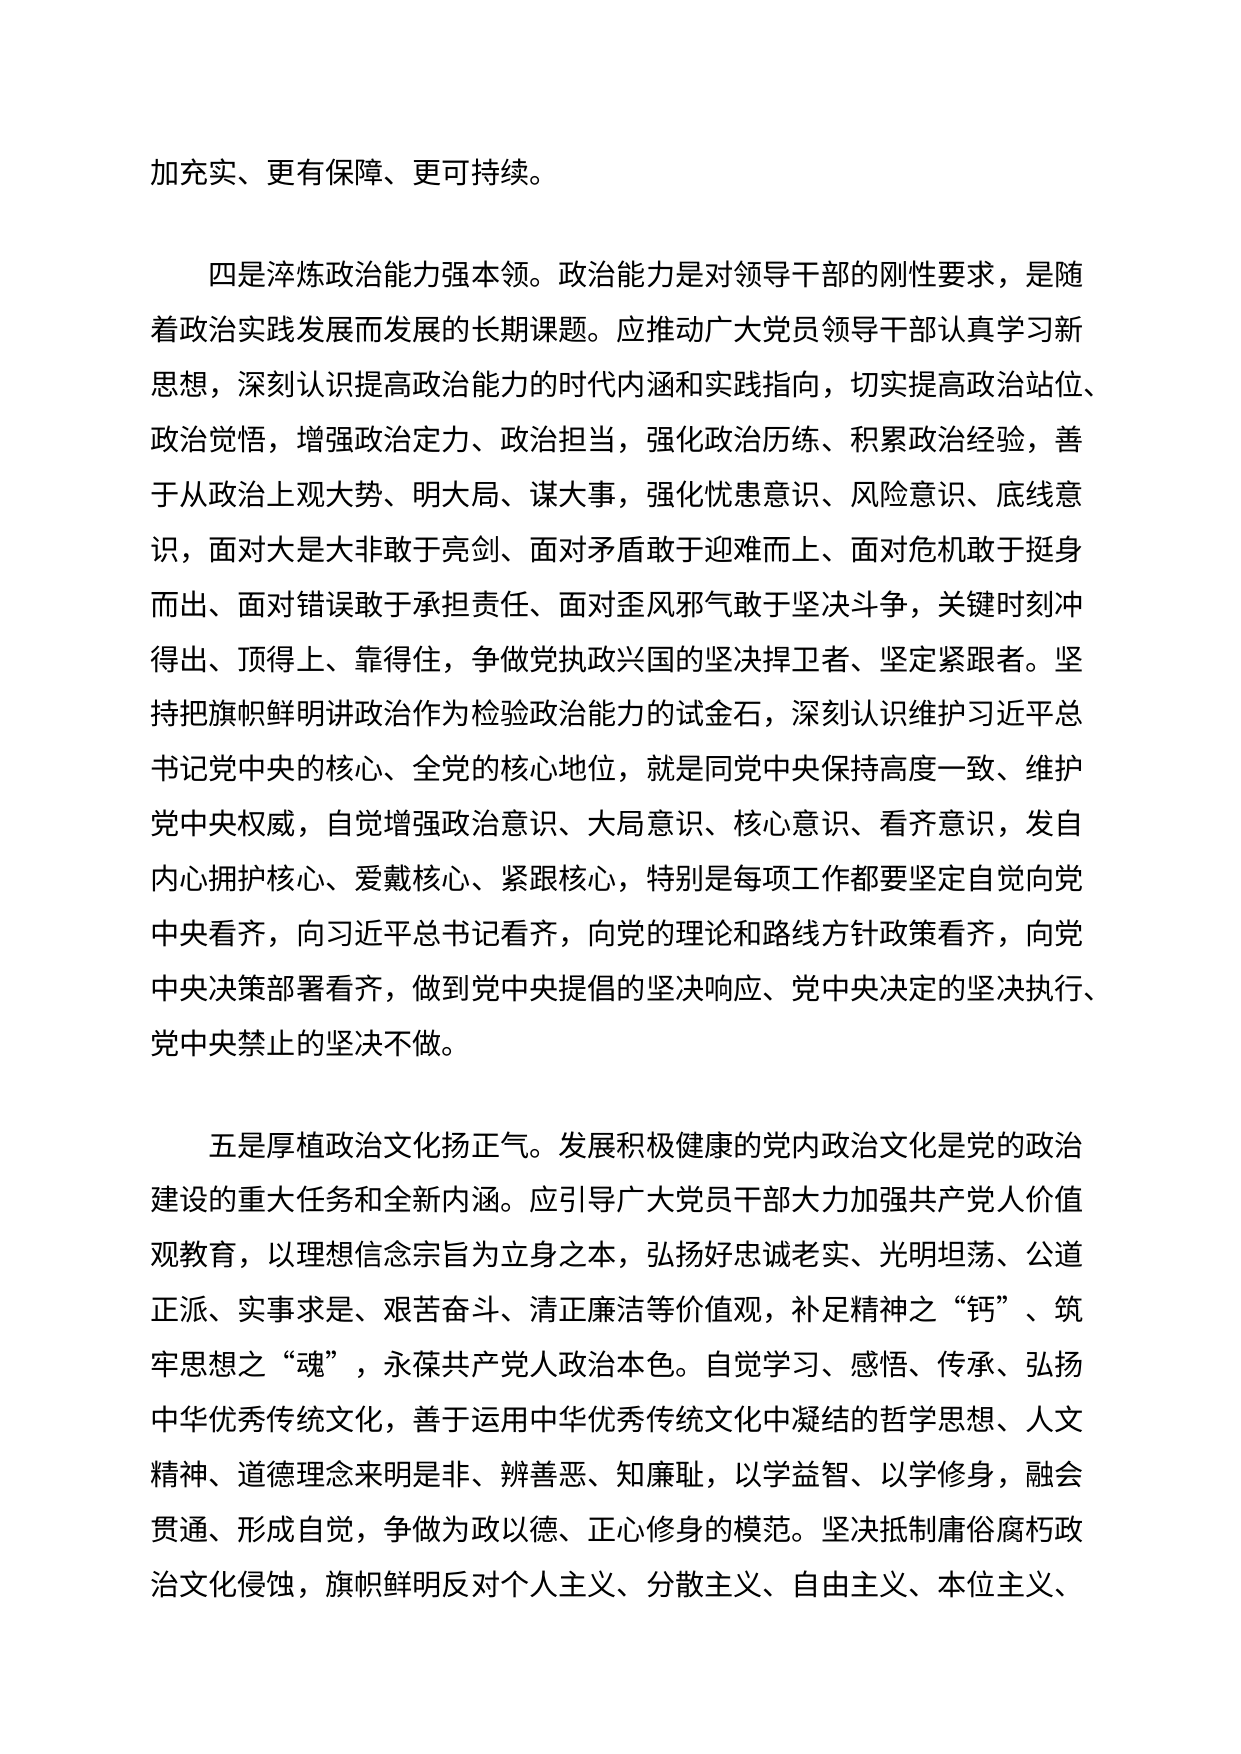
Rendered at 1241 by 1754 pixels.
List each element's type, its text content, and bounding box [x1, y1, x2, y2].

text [150, 150, 1090, 192]
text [150, 1122, 1090, 1603]
text 四是淬炼政治能力强本领。政治能力是对领导干部的刚性要求，是随着政治实践发展而发展的长期课题。应推动广大党员领导干部认真学习新思想，深刻认识提高政治能力的时代内涵和实践指向，切实提高政治站位、政治觉悟，增强政治定力、政治担当，强化政治历练、积累政治经验，善于从政治上观大势、明大局、谋大事，强化忧患意识、风险意识、底线意识，面对大是大非敢于亮剑、面对矛盾敢于迎难而上、面对危机敢于挺身而出、面对错误敢于承担责任、面对歪风邪气敢于坚决斗争，关键时刻冲得出、顶得上、靠得住，争做党执政兴国的坚决捍卫者、坚定紧跟者。坚持把旗帜鲜明讲政治作为检验政治能力的试金石，深刻认识维护习近平总书记党中央的核心、全党的核心地位，就是同党中央保持高度一致、维护党中央权威，自觉增强政治意识、大局意识、核心意识、看齐意识，发自内心拥护核心、爱戴核心、紧跟核心，特别是每项工作都要坚定自觉向党中央看齐，向习近平总书记看齐，向党的理论和路线方针政策看齐，向党中央决策部署看齐，做到党中央提倡的坚决响应、党中央决定的坚决执行、党中央禁止的坚决不做。 [150, 252, 1090, 1063]
